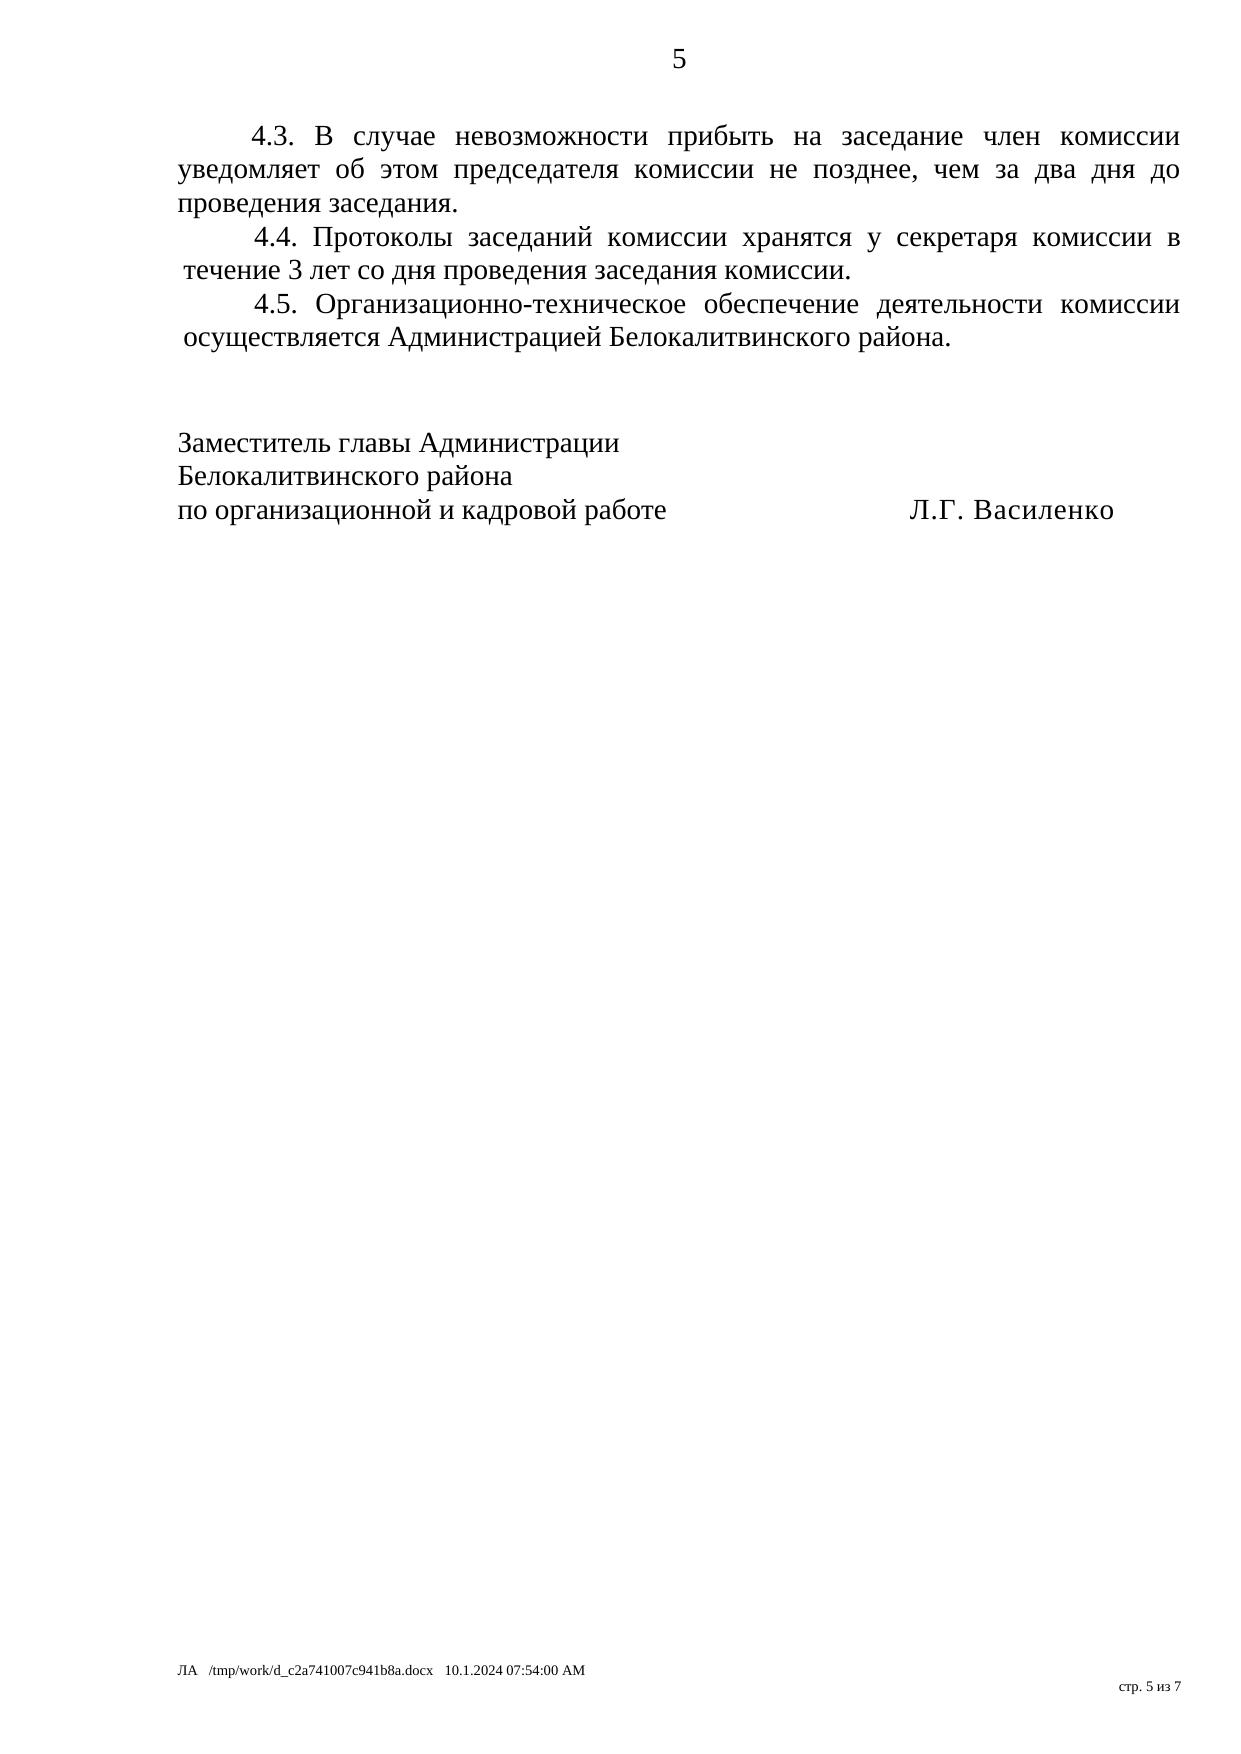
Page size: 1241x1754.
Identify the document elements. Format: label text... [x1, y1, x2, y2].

text 4.5. Организационно-техническое обеспечение деятельности комиссии осуществляется Администрацией Белокалитвинского района. [183, 286, 1181, 353]
text по организационной и кадровой работе Л.Г. Василенко [177, 492, 1181, 526]
text 4.4. Протоколы заседаний комиссии хранятся у секретаря комиссии в течение 3 лет со дня проведения заседания комиссии. [183, 219, 1181, 286]
text 4.3. В случае невозможности прибыть на заседание член комиссии уведомляет об этом председателя комиссии не позднее, чем за два дня до проведения заседания. [177, 118, 1181, 219]
text Белокалитвинского района [177, 458, 1181, 492]
text Заместитель главы Администрации [177, 425, 1181, 458]
